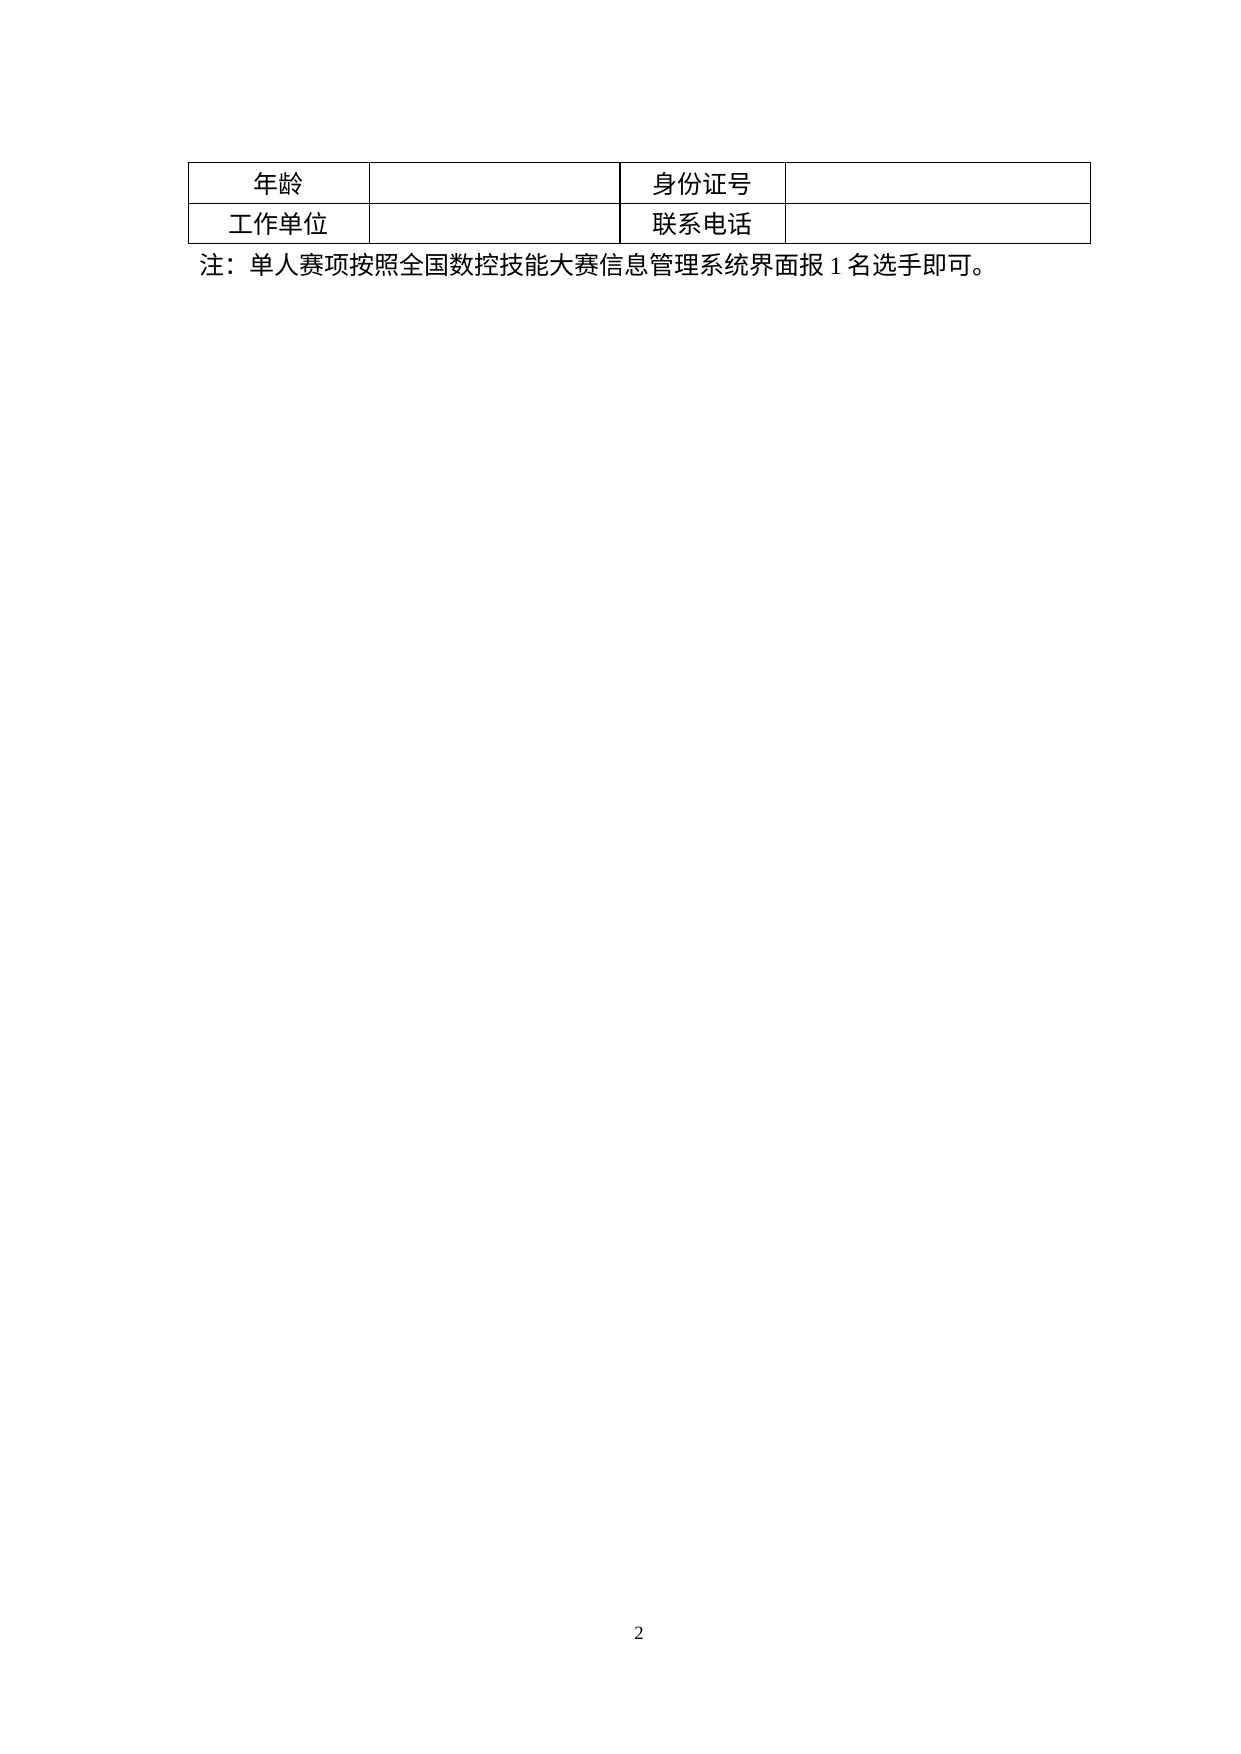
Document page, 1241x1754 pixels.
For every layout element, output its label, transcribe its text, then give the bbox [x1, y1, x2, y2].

table_cell 联系电话 [621, 204, 785, 243]
table_cell 注：单人赛项按照全国数控技能大赛信息管理系统界面报1名选手即可。 [188, 244, 1091, 283]
table_cell [370, 204, 619, 243]
table_cell [370, 163, 619, 202]
table_cell 工作单位 [189, 204, 369, 243]
table_cell [786, 204, 1090, 243]
table_cell 年龄 [189, 163, 369, 202]
table_cell 身份证号 [621, 163, 785, 202]
table_cell [786, 163, 1090, 202]
